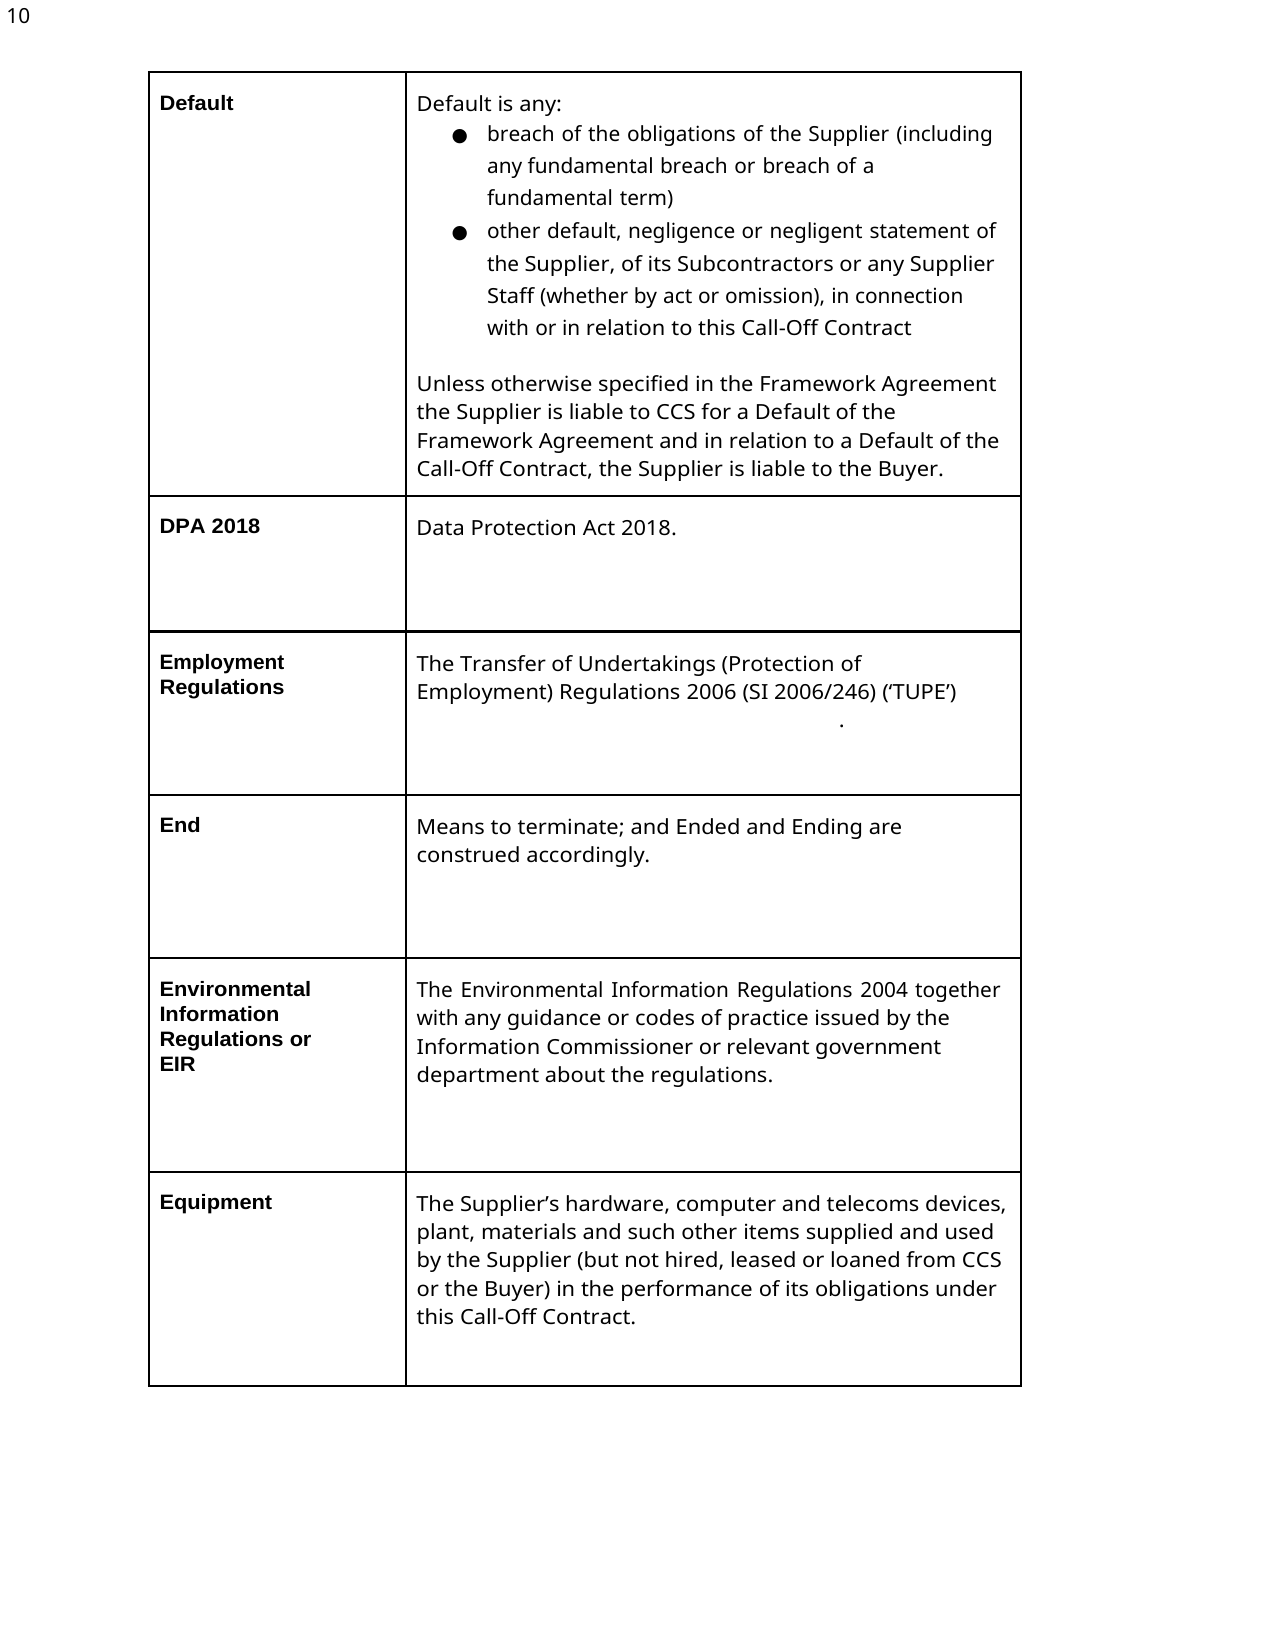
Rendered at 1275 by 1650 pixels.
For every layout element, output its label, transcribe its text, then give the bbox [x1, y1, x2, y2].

table_cell Data Protection Act 2018. [407, 497, 1020, 630]
table_cell Employment Regulations [150, 633, 405, 793]
table_header Default [150, 73, 405, 494]
table_cell End [150, 796, 405, 957]
table_cell The Supplier’s hardware, computer and telecoms devices, plant, materials and such other items supplied and used by the Supplier (but not hired, leased or loaned from CCS or the Buyer) in the performance of its obligations under this Call-Off Contract. [407, 1173, 1020, 1385]
table_cell Equipment [150, 1173, 405, 1385]
table_header Default is any: breach of the obligations of the Supplier (including any fundamental breach or breach of a fundamental term) other default, negligence or negligent statement of the Supplier, of its Subcontractors or any Supplier Staff (whether by act or omission), in connection with or in relation to this Call-Off Contract Unless otherwise specified in the Framework Agreement the Supplier is liable to CCS for a Default of the Framework Agreement and in relation to a Default of the Call-Off Contract, the Supplier is liable to the Buyer. [407, 73, 1020, 494]
table_cell DPA 2018 [150, 497, 405, 630]
table_cell Means to terminate; and Ended and Ending are construed accordingly. [407, 796, 1020, 957]
table_cell The Transfer of Undertakings (Protection of Employment) Regulations 2006 (SI 2006/246) (‘TUPE’) . [407, 633, 1020, 793]
table_cell The Environmental Information Regulations 2004 together with any guidance or codes of practice issued by the Information Commissioner or relevant government department about the regulations. [407, 959, 1020, 1171]
table_cell Environmental Information Regulations or EIR [150, 959, 405, 1171]
